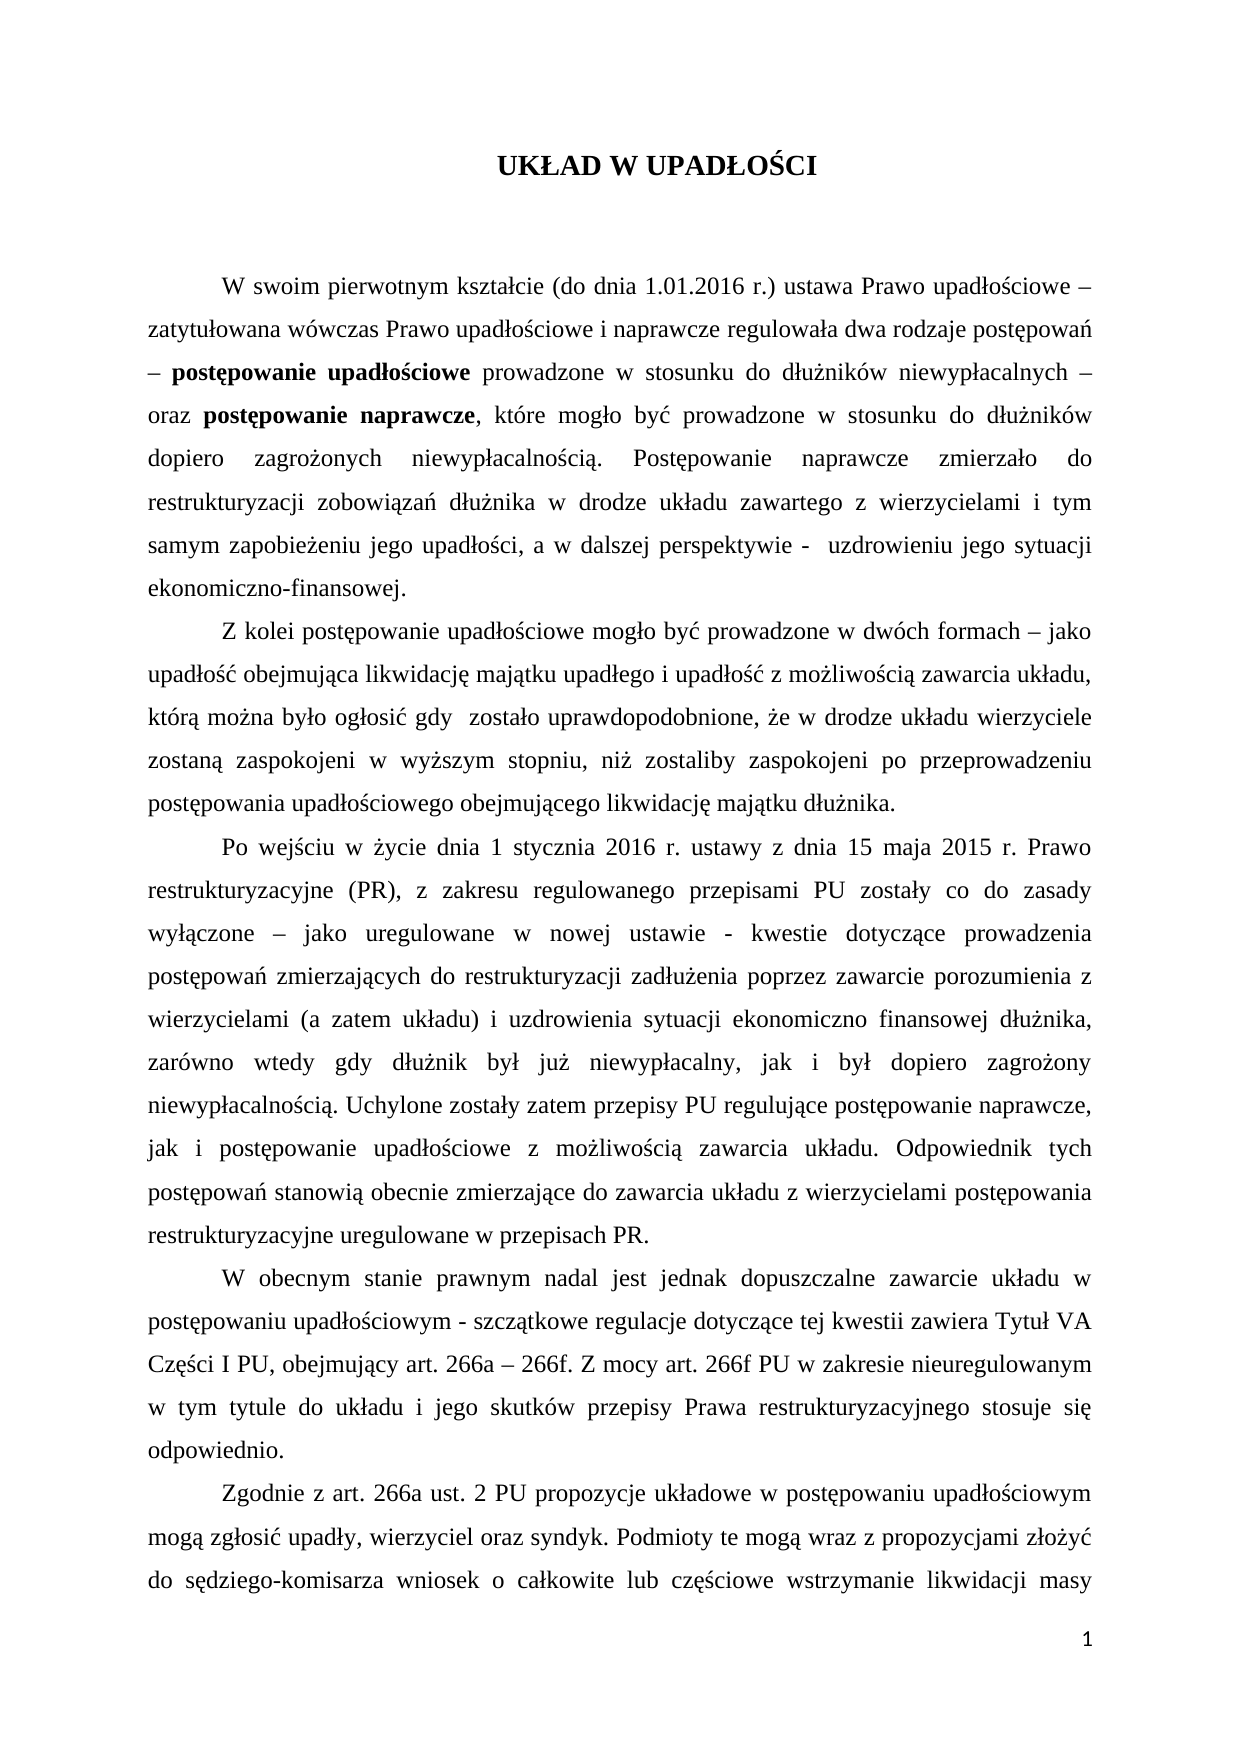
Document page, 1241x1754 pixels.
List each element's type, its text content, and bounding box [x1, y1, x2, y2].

text Z kolei postępowanie upadłościowe mogło być prowadzone w dwóch formach – jako upadłość obejmująca likwidację majątku upadłego i upadłość z możliwością zawarcia układu, którą można było ogłosić gdy zostało uprawdopodobnione, że w drodze układu wierzyciele zostaną zaspokojeni w wyższym stopniu, niż zostaliby zaspokojeni po przeprowadzeniu postępowania upadłościowego obejmującego likwidację majątku dłużnika. [148, 616, 1093, 817]
text UKŁAD W UPADŁOŚCI [148, 148, 1093, 181]
text W obecnym stanie prawnym nadal jest jednak dopuszczalne zawarcie układu w postępowaniu upadłościowym - szczątkowe regulacje dotyczące tej kwestii zawiera Tytuł VA Części I PU, obejmujący art. 266a – 266f. Z mocy art. 266f PU w zakresie nieuregulowanym w tym tytule do układu i jego skutków przepisy Prawa restrukturyzacyjnego stosuje się odpowiednio. [148, 1263, 1093, 1464]
text W swoim pierwotnym kształcie (do dnia 1.01.2016 r.) ustawa Prawo upadłościowe – zatytułowana wówczas Prawo upadłościowe i naprawcze regulowała dwa rodzaje postępowań – postępowanie upadłościowe prowadzone w stosunku do dłużników niewypłacalnych – oraz postępowanie naprawcze, które mogło być prowadzone w stosunku do dłużników dopiero zagrożonych niewypłacalnością. Postępowanie naprawcze zmierzało do restrukturyzacji zobowiązań dłużnika w drodze układu zawartego z wierzycielami i tym samym zapobieżeniu jego upadłości, a w dalszej perspektywie - uzdrowieniu jego sytuacji ekonomiczno-finansowej. [148, 271, 1093, 602]
text Po wejściu w życie dnia 1 stycznia 2016 r. ustawy z dnia 15 maja 2015 r. Prawo restrukturyzacyjne (PR), z zakresu regulowanego przepisami PU zostały co do zasady wyłączone – jako uregulowane w nowej ustawie - kwestie dotyczące prowadzenia postępowań zmierzających do restrukturyzacji zadłużenia poprzez zawarcie porozumienia z wierzycielami (a zatem układu) i uzdrowienia sytuacji ekonomiczno finansowej dłużnika, zarówno wtedy gdy dłużnik był już niewypłacalny, jak i był dopiero zagrożony niewypłacalnością. Uchylone zostały zatem przepisy PU regulujące postępowanie naprawcze, jak i postępowanie upadłościowe z możliwością zawarcia układu. Odpowiednik tych postępowań stanowią obecnie zmierzające do zawarcia układu z wierzycielami postępowania restrukturyzacyjne uregulowane w przepisach PR. [148, 832, 1093, 1248]
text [148, 1478, 1093, 1593]
